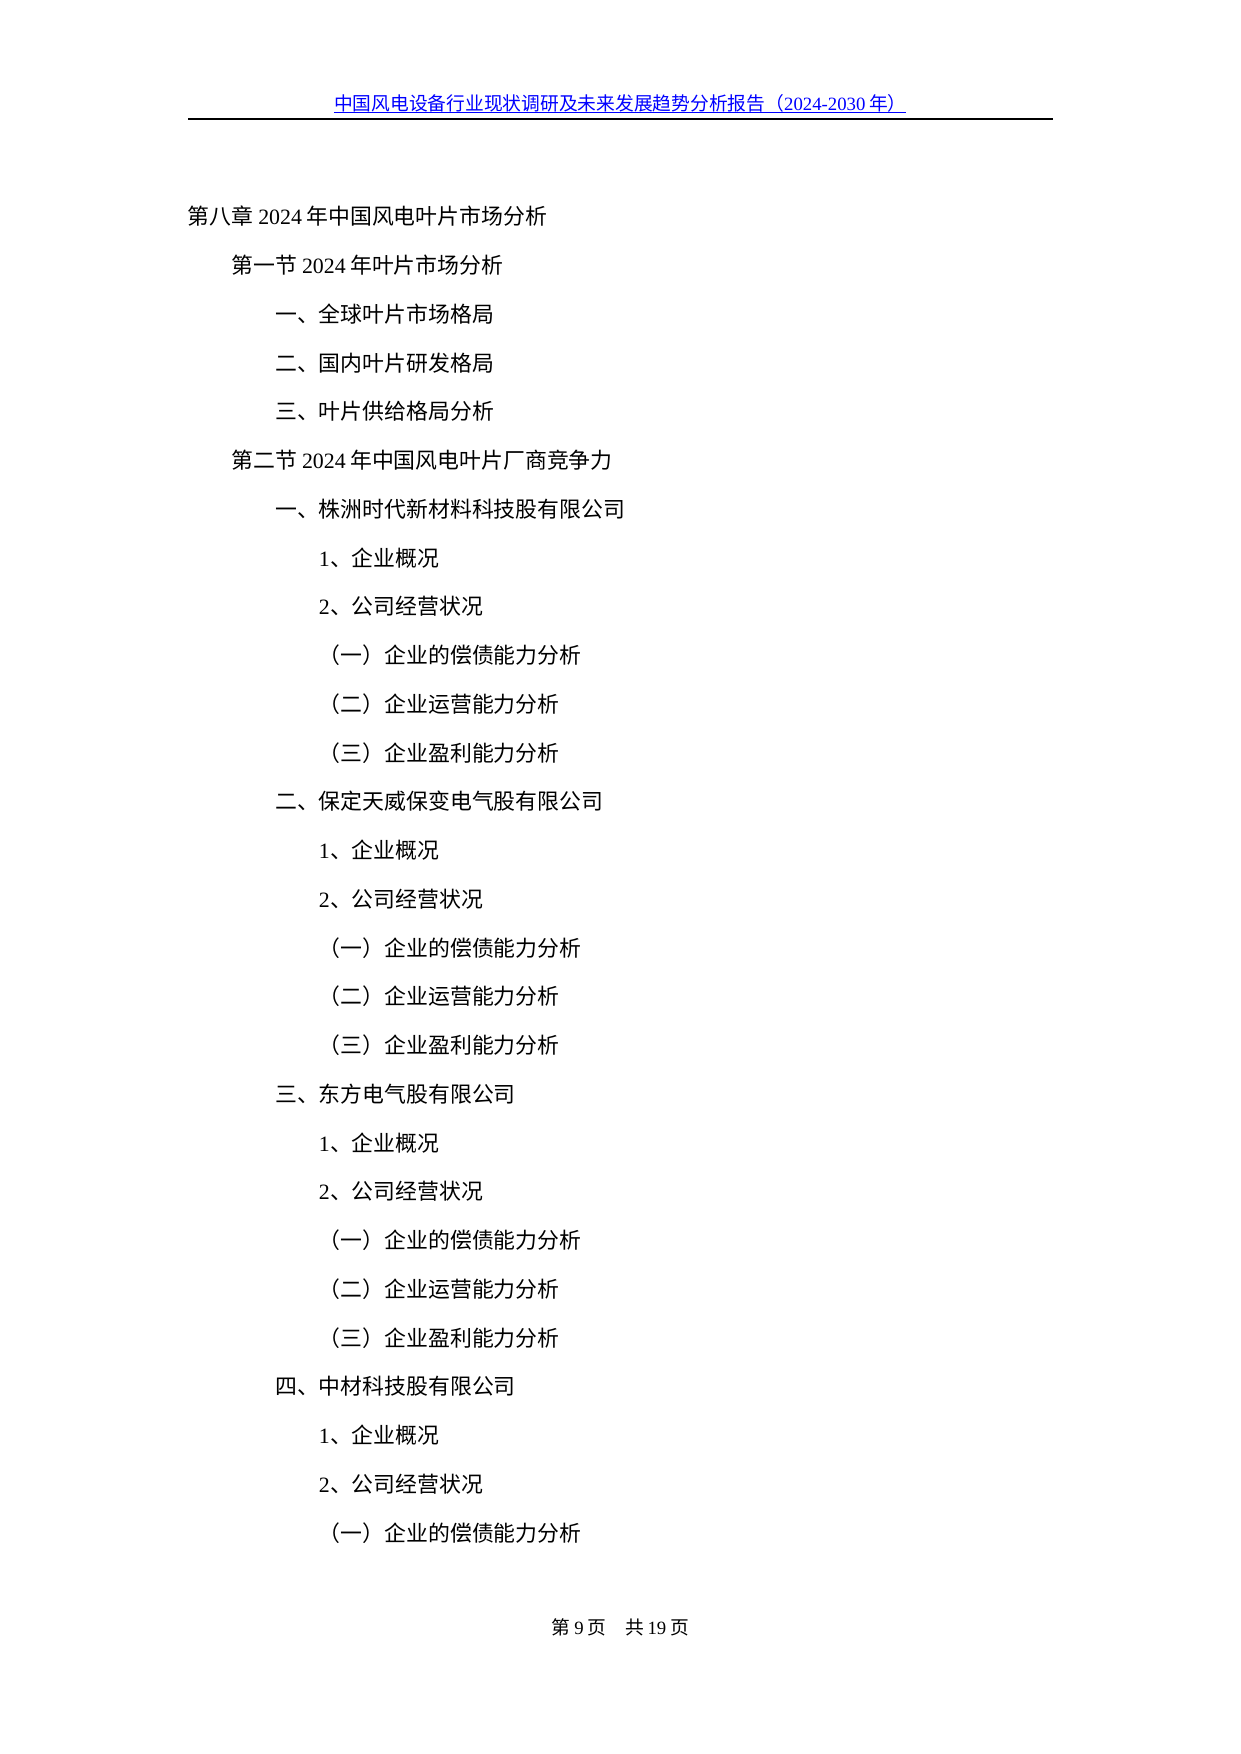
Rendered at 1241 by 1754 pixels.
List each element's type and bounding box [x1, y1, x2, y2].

text [187, 150, 1053, 1548]
